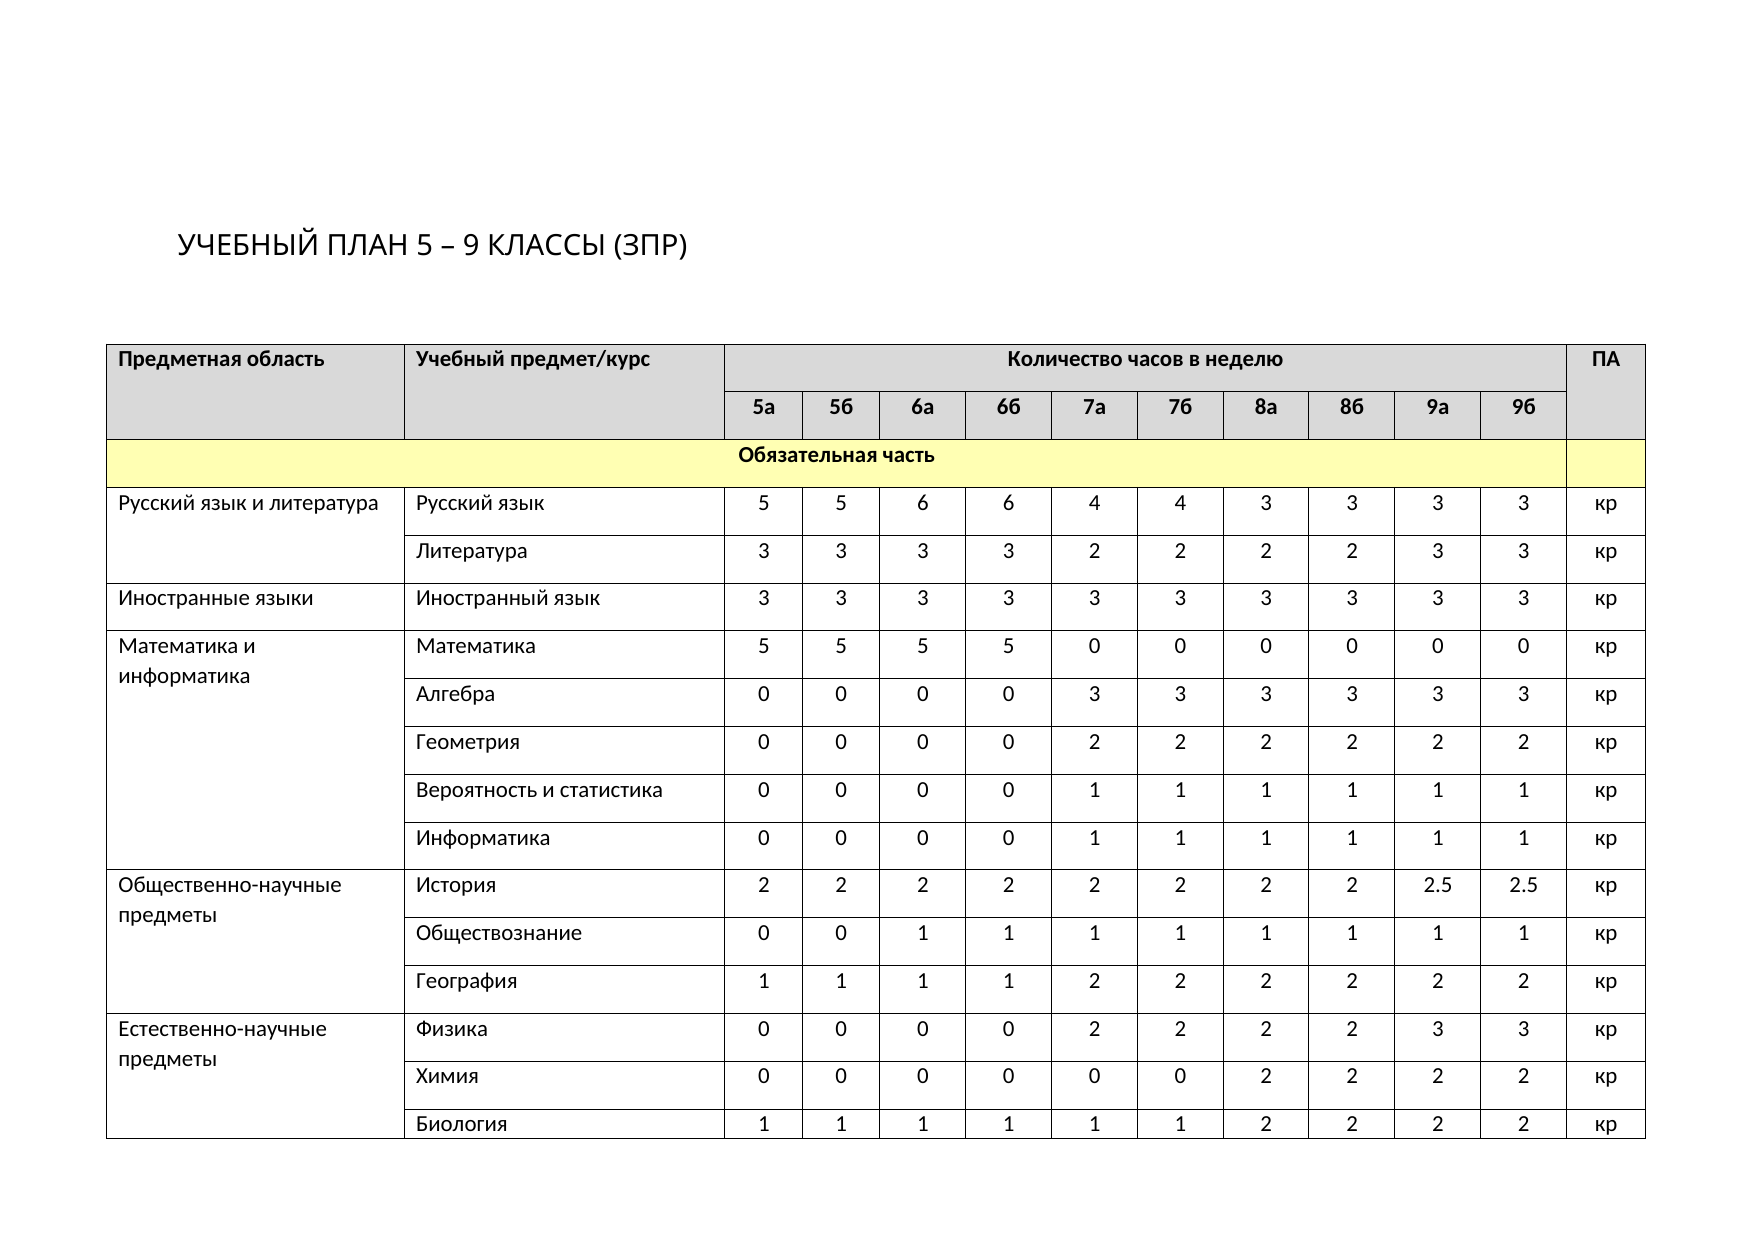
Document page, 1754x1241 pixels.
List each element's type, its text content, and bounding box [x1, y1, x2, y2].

table_cell 1 [1052, 1110, 1137, 1137]
table_cell 2 [1138, 727, 1223, 774]
table_cell 1 [1309, 823, 1394, 869]
table_cell 2 [1481, 727, 1566, 774]
table_cell 1 [1052, 775, 1137, 822]
table_cell 2 [1224, 966, 1308, 1013]
table_cell 0 [1138, 631, 1223, 678]
table_cell Вероятность и статистика [405, 775, 724, 822]
table_cell 3 [1395, 584, 1480, 630]
table_cell 5 [725, 488, 802, 535]
table_cell 2 [725, 870, 802, 917]
table_cell 0 [1395, 631, 1480, 678]
table_cell 3 [1395, 536, 1480, 582]
table_cell 2 [1309, 1014, 1394, 1061]
table_cell кр [1567, 679, 1645, 726]
table_cell 3 [1052, 679, 1137, 726]
table_cell 0 [725, 679, 802, 726]
table_cell 1 [1309, 918, 1394, 965]
table_cell 2 [1224, 727, 1308, 774]
table_cell 3 [1481, 679, 1566, 726]
table_cell 0 [803, 679, 879, 726]
table_cell 5 [803, 631, 879, 678]
table_cell 2 [803, 870, 879, 917]
table_cell 1 [1224, 918, 1308, 965]
table_cell 1 [1224, 775, 1308, 822]
table_cell 0 [803, 918, 879, 965]
table_cell 1 [1138, 823, 1223, 869]
table_cell 0 [966, 679, 1051, 726]
table_header Предметная область [107, 345, 404, 439]
table_cell 1 [966, 918, 1051, 965]
table_cell 0 [880, 1062, 965, 1108]
table_cell Естественно-научные предметы [107, 1014, 404, 1137]
table_cell 2 [1309, 727, 1394, 774]
table_cell кр [1567, 1014, 1645, 1061]
table_cell 5а [725, 392, 802, 439]
table_cell 3 [1481, 584, 1566, 630]
table_cell 0 [725, 775, 802, 822]
table_cell 2 [1052, 1014, 1137, 1061]
table_cell 3 [1395, 1014, 1480, 1061]
table_cell 0 [1309, 631, 1394, 678]
table_cell 3 [1395, 679, 1480, 726]
table_cell кр [1567, 1062, 1645, 1108]
table_cell 0 [966, 775, 1051, 822]
table_cell 0 [1481, 631, 1566, 678]
table_cell 2 [1224, 536, 1308, 582]
table_cell 6б [966, 392, 1051, 439]
table_cell 3 [1138, 584, 1223, 630]
table_cell 7б [1138, 392, 1223, 439]
table_cell 2 [1224, 870, 1308, 917]
table_cell 2 [1052, 536, 1137, 582]
table_cell 5 [803, 488, 879, 535]
table_cell 3 [880, 536, 965, 582]
table_cell Обществознание [405, 918, 724, 965]
table_cell 2 [1309, 536, 1394, 582]
table_cell 0 [1052, 631, 1137, 678]
table_cell 1 [1395, 775, 1480, 822]
table_cell 2.5 [1481, 870, 1566, 917]
table_cell 0 [1052, 1062, 1137, 1108]
table_cell 5 [880, 631, 965, 678]
table_cell 3 [803, 584, 879, 630]
table_cell 1 [1481, 918, 1566, 965]
table_cell кр [1567, 631, 1645, 678]
table_cell Информатика [405, 823, 724, 869]
table_cell 2 [1052, 966, 1137, 1013]
table_cell 0 [803, 1062, 879, 1108]
table_cell 2 [1309, 1110, 1394, 1137]
table_cell 3 [966, 536, 1051, 582]
table_cell 1 [803, 1110, 879, 1137]
table_cell 0 [803, 727, 879, 774]
table_cell 0 [966, 823, 1051, 869]
table_cell Химия [405, 1062, 724, 1108]
table_cell 0 [880, 1014, 965, 1061]
table_cell кр [1567, 823, 1645, 869]
table_cell 4 [1052, 488, 1137, 535]
table_cell 0 [803, 1014, 879, 1061]
table_cell 1 [1052, 918, 1137, 965]
table_cell 1 [725, 966, 802, 1013]
table_cell 1 [1224, 823, 1308, 869]
table_cell 1 [880, 1110, 965, 1137]
table_cell 2 [1224, 1062, 1308, 1108]
table_cell 6 [880, 488, 965, 535]
table_cell 3 [1309, 584, 1394, 630]
table_cell 0 [803, 823, 879, 869]
table_cell 2 [1395, 727, 1480, 774]
table_cell кр [1567, 488, 1645, 535]
table_cell кр [1567, 584, 1645, 630]
table_cell 0 [725, 727, 802, 774]
table_cell История [405, 870, 724, 917]
table_cell 1 [1309, 775, 1394, 822]
table_cell 6 [966, 488, 1051, 535]
table_cell 5 [966, 631, 1051, 678]
table_cell 0 [966, 1014, 1051, 1061]
table_cell 3 [1138, 679, 1223, 726]
table_cell 4 [1138, 488, 1223, 535]
table_cell 2 [1309, 870, 1394, 917]
table_cell 2 [1138, 870, 1223, 917]
table_cell 1 [1481, 823, 1566, 869]
table_cell 0 [880, 775, 965, 822]
table_header ПА [1567, 345, 1645, 439]
table_cell 3 [1309, 488, 1394, 535]
table_cell 1 [1138, 775, 1223, 822]
table_cell 0 [725, 1014, 802, 1061]
table_cell Алгебра [405, 679, 724, 726]
table_cell 8а [1224, 392, 1308, 439]
table_cell 5 [725, 631, 802, 678]
table_cell 1 [1138, 918, 1223, 965]
table_header Учебный предмет/курс [405, 345, 724, 439]
table_cell 2 [1138, 1014, 1223, 1061]
table_cell Русский язык и литература [107, 488, 404, 582]
table_cell 2 [880, 870, 965, 917]
table_cell 2 [1224, 1014, 1308, 1061]
table_cell 3 [880, 584, 965, 630]
table_cell 0 [880, 679, 965, 726]
table_cell 3 [725, 536, 802, 582]
table_cell Русский язык [405, 488, 724, 535]
table_cell 3 [725, 584, 802, 630]
table_cell 2 [1052, 870, 1137, 917]
table_cell 2 [1138, 536, 1223, 582]
table_cell 0 [725, 918, 802, 965]
table_cell 1 [1481, 775, 1566, 822]
table_cell кр [1567, 775, 1645, 822]
table_cell 3 [1224, 488, 1308, 535]
table_cell 1 [1395, 823, 1480, 869]
table_cell 8б [1309, 392, 1394, 439]
table_cell 1 [966, 966, 1051, 1013]
table_cell 1 [1052, 823, 1137, 869]
table_cell 2 [1309, 966, 1394, 1013]
table_cell Математика и информатика [107, 631, 404, 869]
table_cell 0 [1138, 1062, 1223, 1108]
table_cell 2.5 [1395, 870, 1480, 917]
table_header Количество часов в неделю [725, 345, 1566, 391]
table_cell кр [1567, 870, 1645, 917]
table_cell 3 [803, 536, 879, 582]
table_cell Обязательная часть [107, 440, 1566, 487]
table_cell 3 [1395, 488, 1480, 535]
table_cell 2 [1138, 966, 1223, 1013]
table_cell 2 [1481, 966, 1566, 1013]
table_cell 0 [803, 775, 879, 822]
table_cell 6а [880, 392, 965, 439]
table_cell 2 [1481, 1110, 1566, 1137]
table_cell 0 [725, 1062, 802, 1108]
table_cell кр [1567, 1110, 1645, 1137]
table_cell 3 [1224, 584, 1308, 630]
table_cell кр [1567, 727, 1645, 774]
table_cell Математика [405, 631, 724, 678]
table_cell 3 [1481, 1014, 1566, 1061]
table_cell 3 [966, 584, 1051, 630]
table_cell 7а [1052, 392, 1137, 439]
table_cell 0 [966, 727, 1051, 774]
table_cell 3 [1052, 584, 1137, 630]
table_cell 2 [1481, 1062, 1566, 1108]
table_cell 1 [1395, 918, 1480, 965]
table_cell 2 [1395, 1110, 1480, 1137]
table_cell 9а [1395, 392, 1480, 439]
table_cell 2 [1309, 1062, 1394, 1108]
table_cell 3 [1224, 679, 1308, 726]
table_cell 2 [1395, 1062, 1480, 1108]
table_cell Литература [405, 536, 724, 582]
table_cell Иностранный язык [405, 584, 724, 630]
table_cell 0 [725, 823, 802, 869]
table_cell 3 [1481, 536, 1566, 582]
table_cell 3 [1309, 679, 1394, 726]
table_cell 1 [966, 1110, 1051, 1137]
table_cell 1 [880, 918, 965, 965]
table_cell 1 [1138, 1110, 1223, 1137]
table_cell 0 [880, 727, 965, 774]
table_cell 0 [1224, 631, 1308, 678]
table_cell кр [1567, 918, 1645, 965]
table_cell 0 [966, 1062, 1051, 1108]
table_cell кр [1567, 966, 1645, 1013]
table_cell кр [1567, 536, 1645, 582]
text УЧЕБНЫЙ ПЛАН 5 – 9 КЛАССЫ (ЗПР) [118, 224, 1636, 264]
table_cell 2 [1224, 1110, 1308, 1137]
table_cell Физика [405, 1014, 724, 1061]
table_cell 1 [880, 966, 965, 1013]
table_cell 2 [1395, 966, 1480, 1013]
table_cell 5б [803, 392, 879, 439]
table_cell 1 [803, 966, 879, 1013]
table_cell 9б [1481, 392, 1566, 439]
table_cell 3 [1481, 488, 1566, 535]
table_cell Иностранные языки [107, 584, 404, 630]
table_cell 2 [966, 870, 1051, 917]
table_cell Общественно-научные предметы [107, 870, 404, 1013]
table_cell Биология [405, 1110, 724, 1137]
table_cell [1567, 440, 1645, 487]
table_cell 1 [725, 1110, 802, 1137]
table_cell 2 [1052, 727, 1137, 774]
table_cell Геометрия [405, 727, 724, 774]
table_cell 0 [880, 823, 965, 869]
table_cell География [405, 966, 724, 1013]
